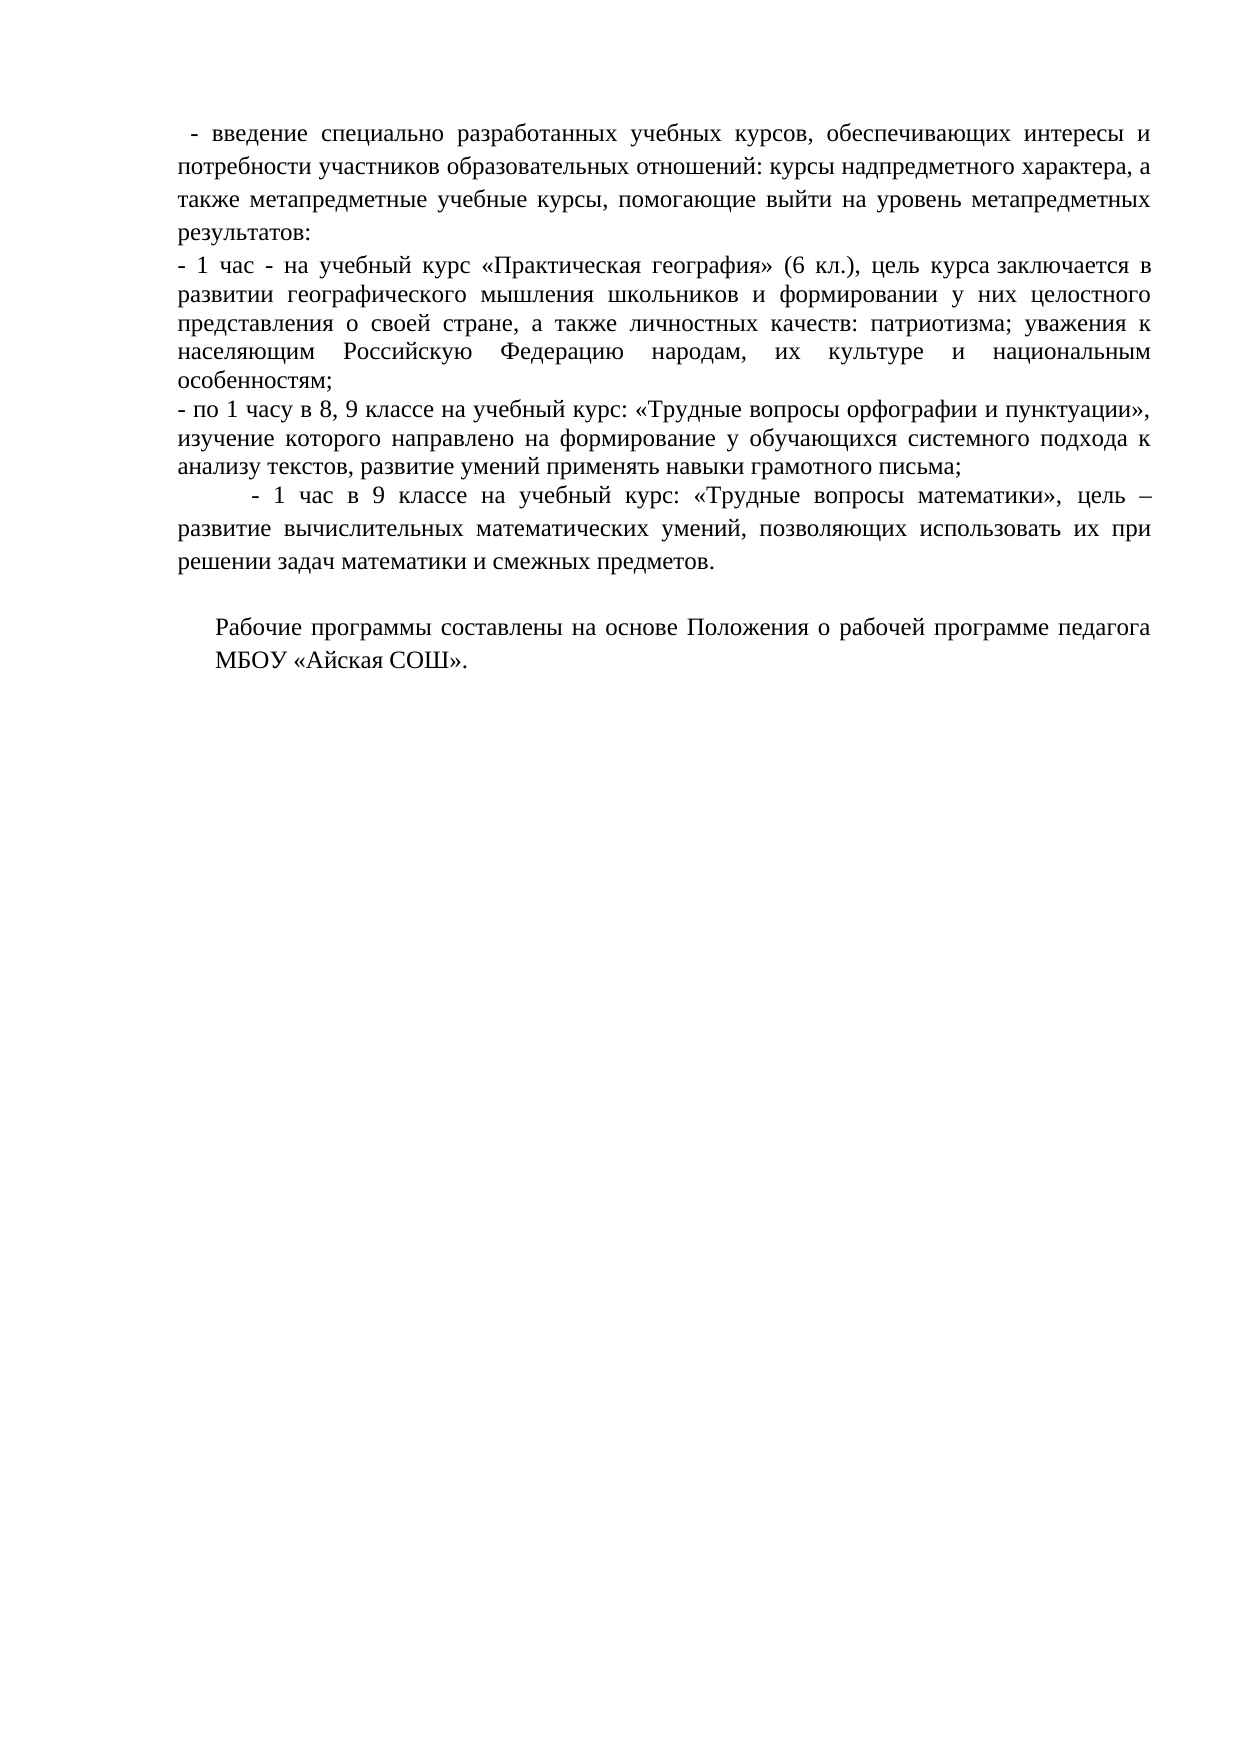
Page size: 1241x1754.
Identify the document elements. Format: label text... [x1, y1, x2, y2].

text - по 1 часу в 8, 9 классе на учебный курс: «Трудные вопросы орфографии и пунктуации», изучение которого направлено на формирование у обучающихся системного подхода к анализу текстов, развитие умений применять навыки грамотного письма; [177, 394, 1152, 480]
text - 1 час - на учебный курс «Практическая география» (6 кл.), цель курса заключается в развитии географического мышления школьников и формировании у них целостного представления о своей стране, а также личностных качеств: патриотизма; уважения к населяющим Российскую Федерацию народам, их культуре и национальным особенностям; [177, 250, 1152, 394]
text Рабочие программы составлены на основе Положения о рабочей программе педагога МБОУ «Айская СОШ». [215, 612, 1152, 674]
text - 1 час в 9 классе на учебный курс: «Трудные вопросы математики», цель – развитие вычислительных математических умений, позволяющих использовать их при решении задач математики и смежных предметов. [177, 480, 1152, 575]
text - введение специально разработанных учебных курсов, обеспечивающих интересы и потребности участников образовательных отношений: курсы надпредметного характера, а также метапредметные учебные курсы, помогающие выйти на уровень метапредметных результатов: [177, 118, 1152, 246]
